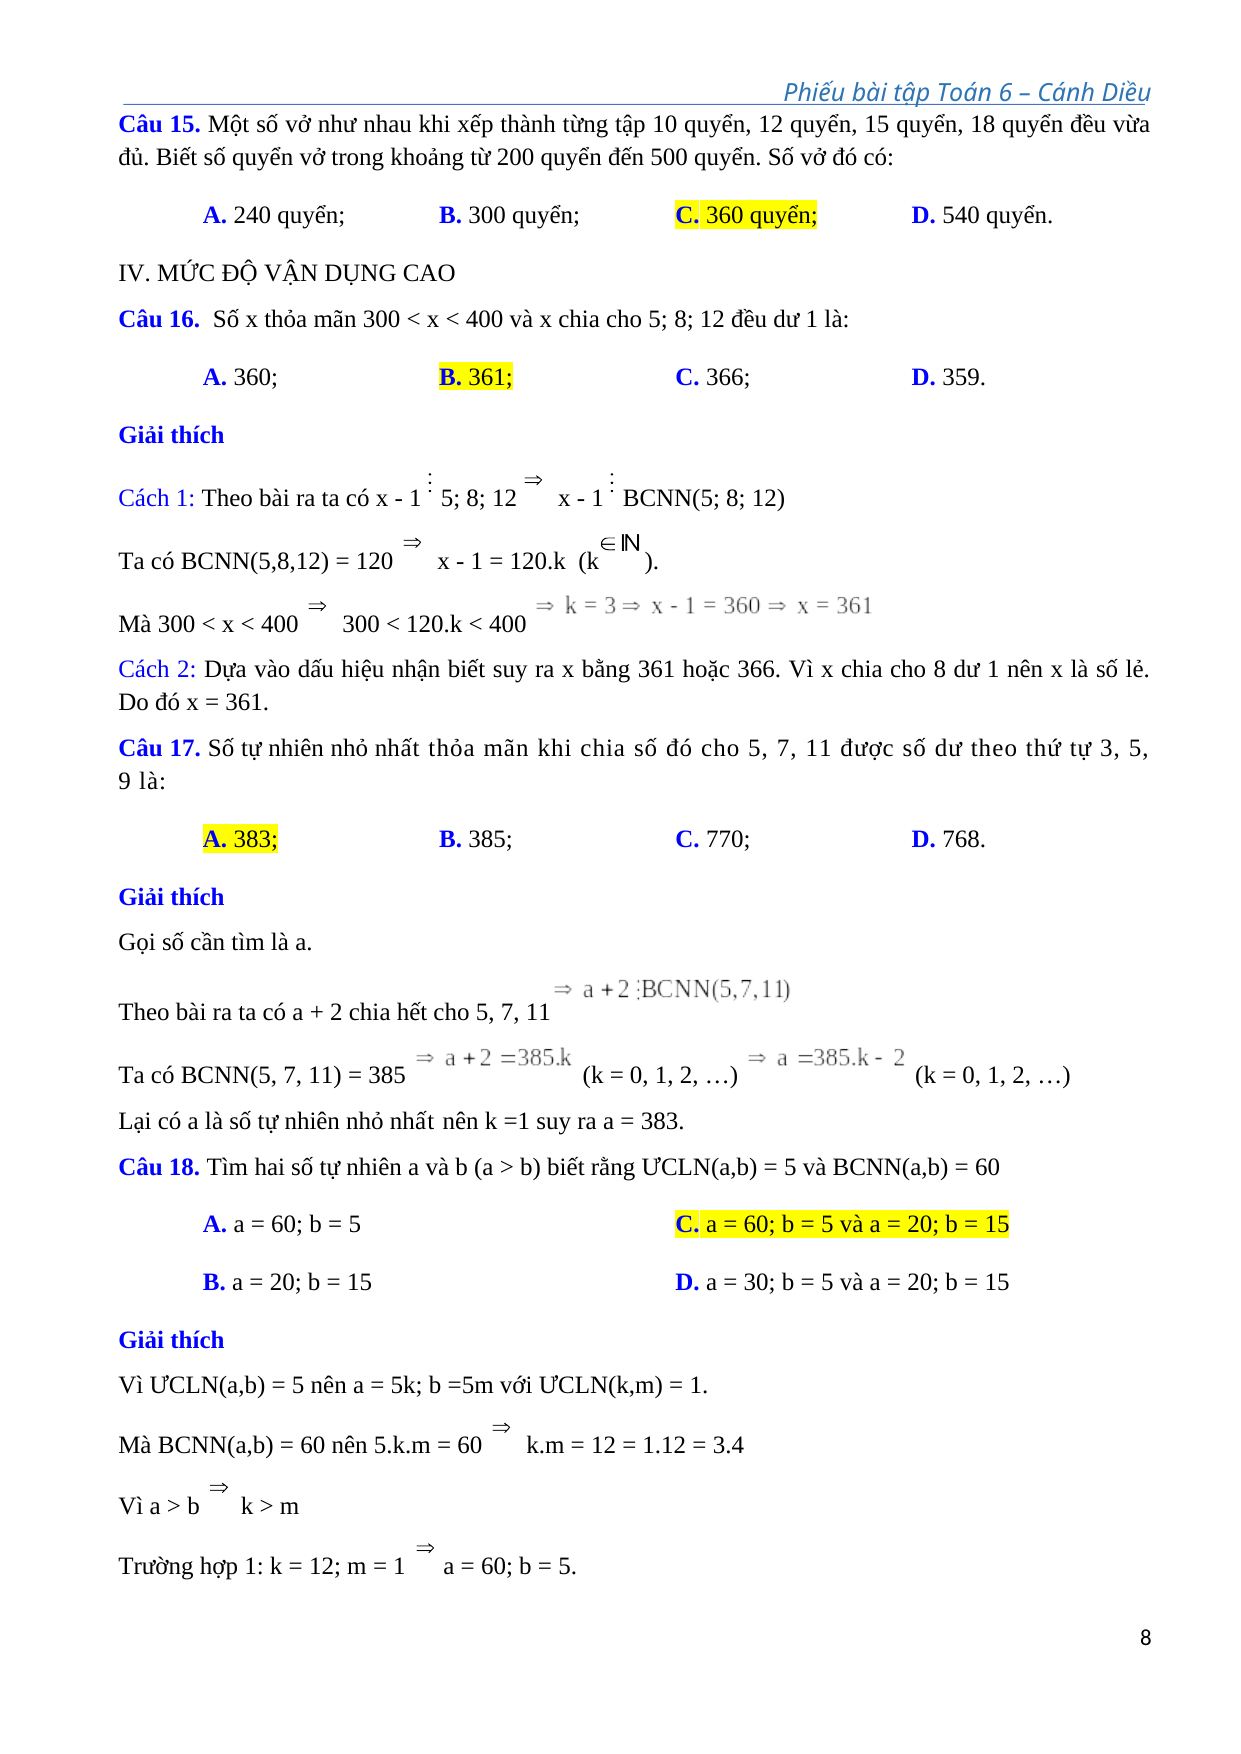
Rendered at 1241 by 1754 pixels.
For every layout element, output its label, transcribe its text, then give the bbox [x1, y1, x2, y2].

table_cell B. a = 20; b = 15 [191, 1255, 664, 1312]
table_header A. 240 quyển; [191, 188, 428, 246]
text Mà BCNN(a,b) = 60 nên 5.k.m = 60 k.m = 12 = 1.12 = 3.4 [118, 1416, 1152, 1459]
text Theo bài ra ta có a + 2 chia hết cho 5, 7, 11 [118, 973, 1152, 1026]
table_header B. 300 quyển; [428, 188, 664, 246]
text IV. MỨC ĐỘ VẬN DỤNG CAO [118, 258, 1152, 287]
text Câu 18. Tìm hai số tự nhiên a và b (a > b) biết rằng ƯCLN(a,b) = 5 và BCNN(a,b) = 60 [118, 1152, 1152, 1180]
text Ta có BCNN(5,8,12) = 120 x - 1 = 120.k (k). [118, 528, 1152, 574]
text Câu 15. Một số vở như nhau khi xếp thành từng tập 10 quyển, 12 quyển, 15 quyển, 18 quyển đều vừa đủ. Biết số quyển vở trong khoảng từ 200 quyển đến 500 quyển. Số vở đó có: [118, 109, 1152, 171]
table_cell D. a = 30; b = 5 và a = 20; b = 15 [664, 1255, 1136, 1312]
table_header B. 385; [428, 811, 664, 869]
text Câu 16. Số x thỏa mãn 300 < x < 400 và x chia cho 5; 8; 12 đều dư 1 là: [118, 304, 1152, 332]
text Lại có a là số tự nhiên nhỏ nhất nên k =1 suy ra a = 383. [442, 1106, 1152, 1135]
table_header C. 360 quyển; [664, 188, 900, 246]
text Cách 2: Dựa vào dấu hiệu nhận biết suy ra x bằng 361 hoặc 366. Vì x chia cho 8 dư 1 nên x là số lẻ. Do đó x = 361. [118, 654, 1152, 716]
table_header C. 770; [664, 811, 900, 869]
table_header A. 383; [191, 811, 428, 869]
text Gọi số cần tìm là a. [118, 927, 1152, 956]
text Vì a > b k > m [118, 1476, 1152, 1519]
table_header C. a = 60; b = 5 và a = 20; b = 15 [664, 1197, 1136, 1255]
table_header A. 360; [191, 349, 428, 407]
text Cách 1: Theo bài ra ta có x - 1 5; 8; 12 x - 1 BCNN(5; 8; 12) [118, 465, 1152, 511]
text Trường hợp 1: k = 12; m = 1 a = 60; b = 5. [118, 1536, 1152, 1580]
table_header D. 540 quyển. [900, 188, 1136, 246]
table_header D. 768. [900, 811, 1136, 869]
table_header C. 366; [664, 349, 900, 407]
table_header B. 361; [428, 349, 664, 407]
table_header A. a = 60; b = 5 [191, 1197, 664, 1255]
text Vì ƯCLN(a,b) = 5 nên a = 5k; b =5m với ƯCLN(k,m) = 1. [118, 1370, 1152, 1399]
text Giải thích [118, 420, 1152, 448]
text Ta có BCNN(5, 7, 11) = 385 (k = 0, 1, 2, …) (k = 0, 1, 2, …) [118, 1043, 1152, 1089]
text Giải thích [118, 882, 1152, 911]
table_header D. 359. [900, 349, 1136, 407]
text Câu 17. Số tự nhiên nhỏ nhất thỏa mãn khi chia số đó cho 5, 7, 11 được số dư theo thứ tự 3, 5, 9 là: [118, 733, 1152, 794]
text Giải thích [118, 1325, 1152, 1353]
text Mà 300 < x < 400 300 < 120.k < 400 [118, 591, 1152, 637]
